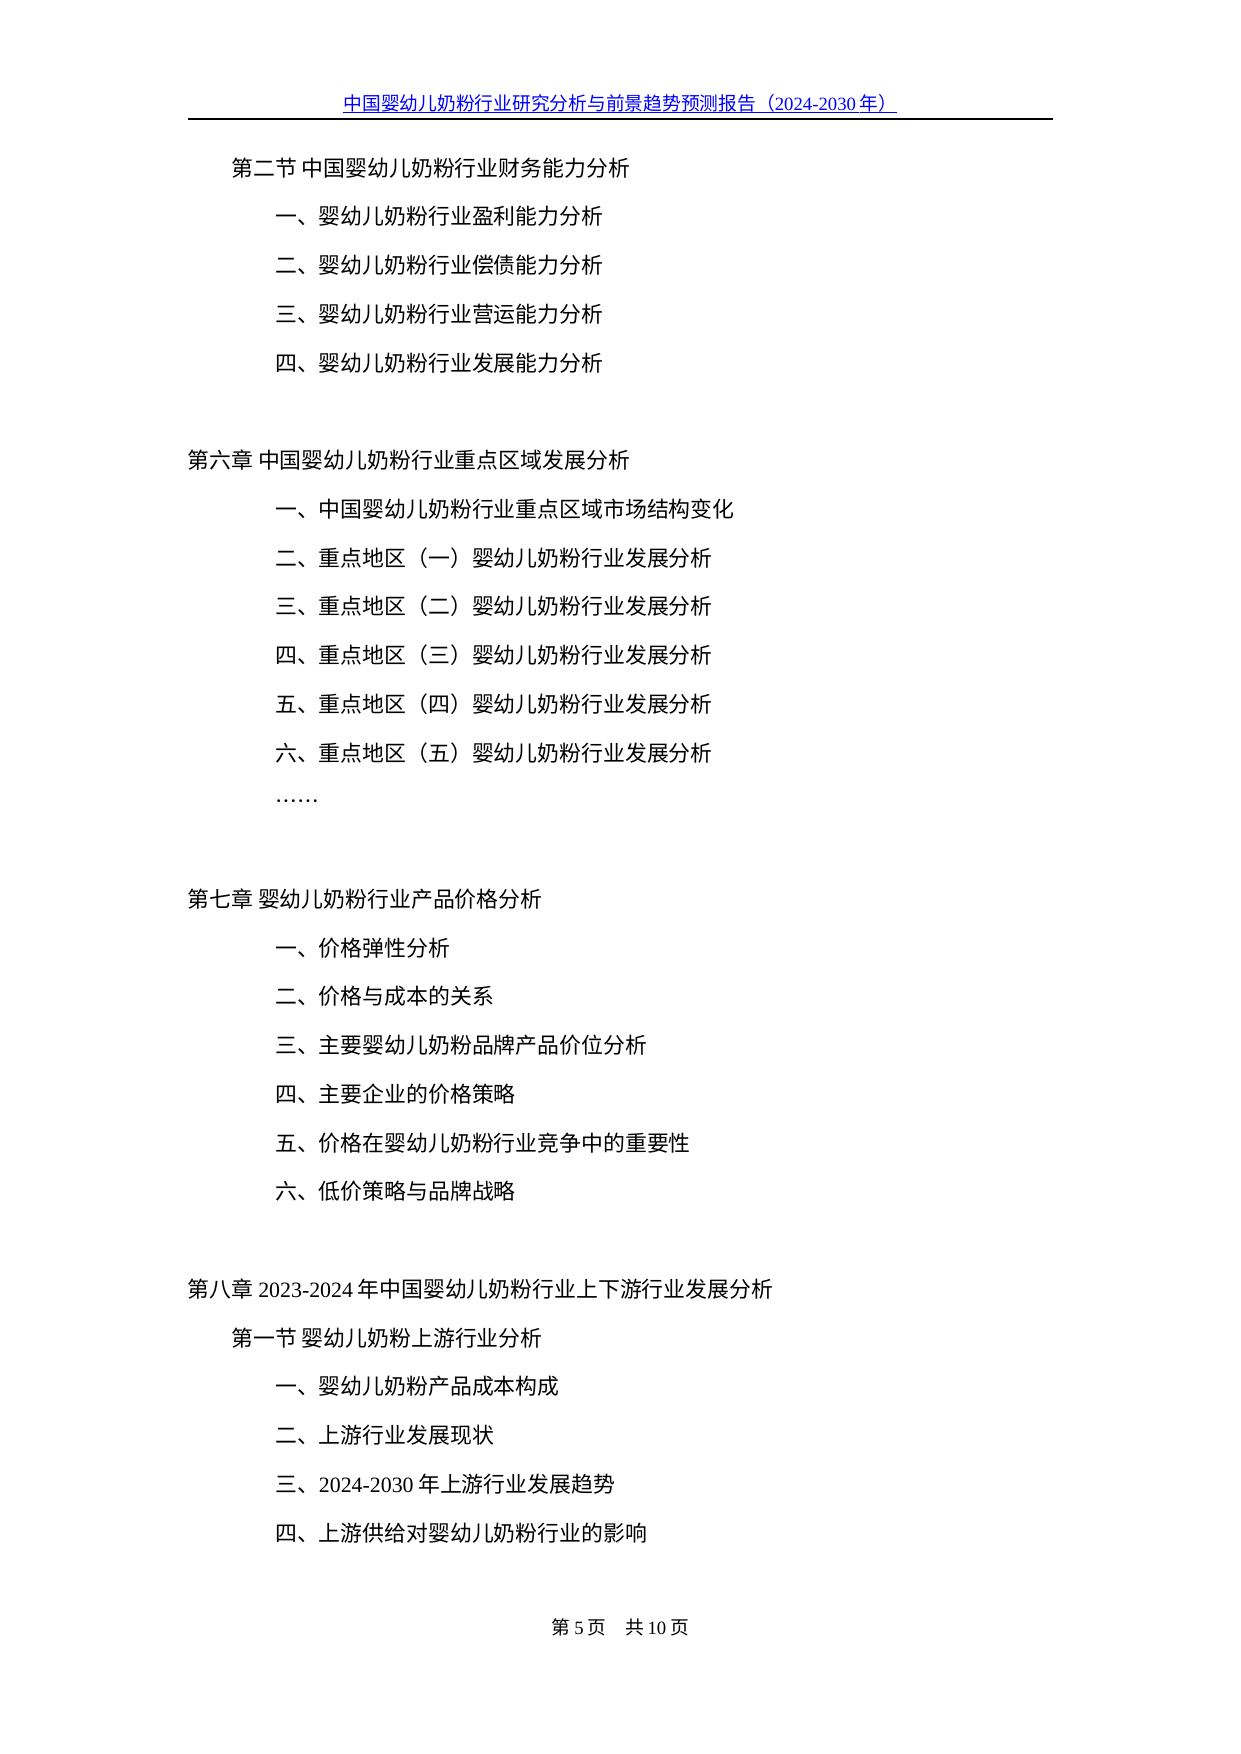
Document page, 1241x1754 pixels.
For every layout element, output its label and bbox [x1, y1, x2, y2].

text [187, 150, 1053, 1548]
